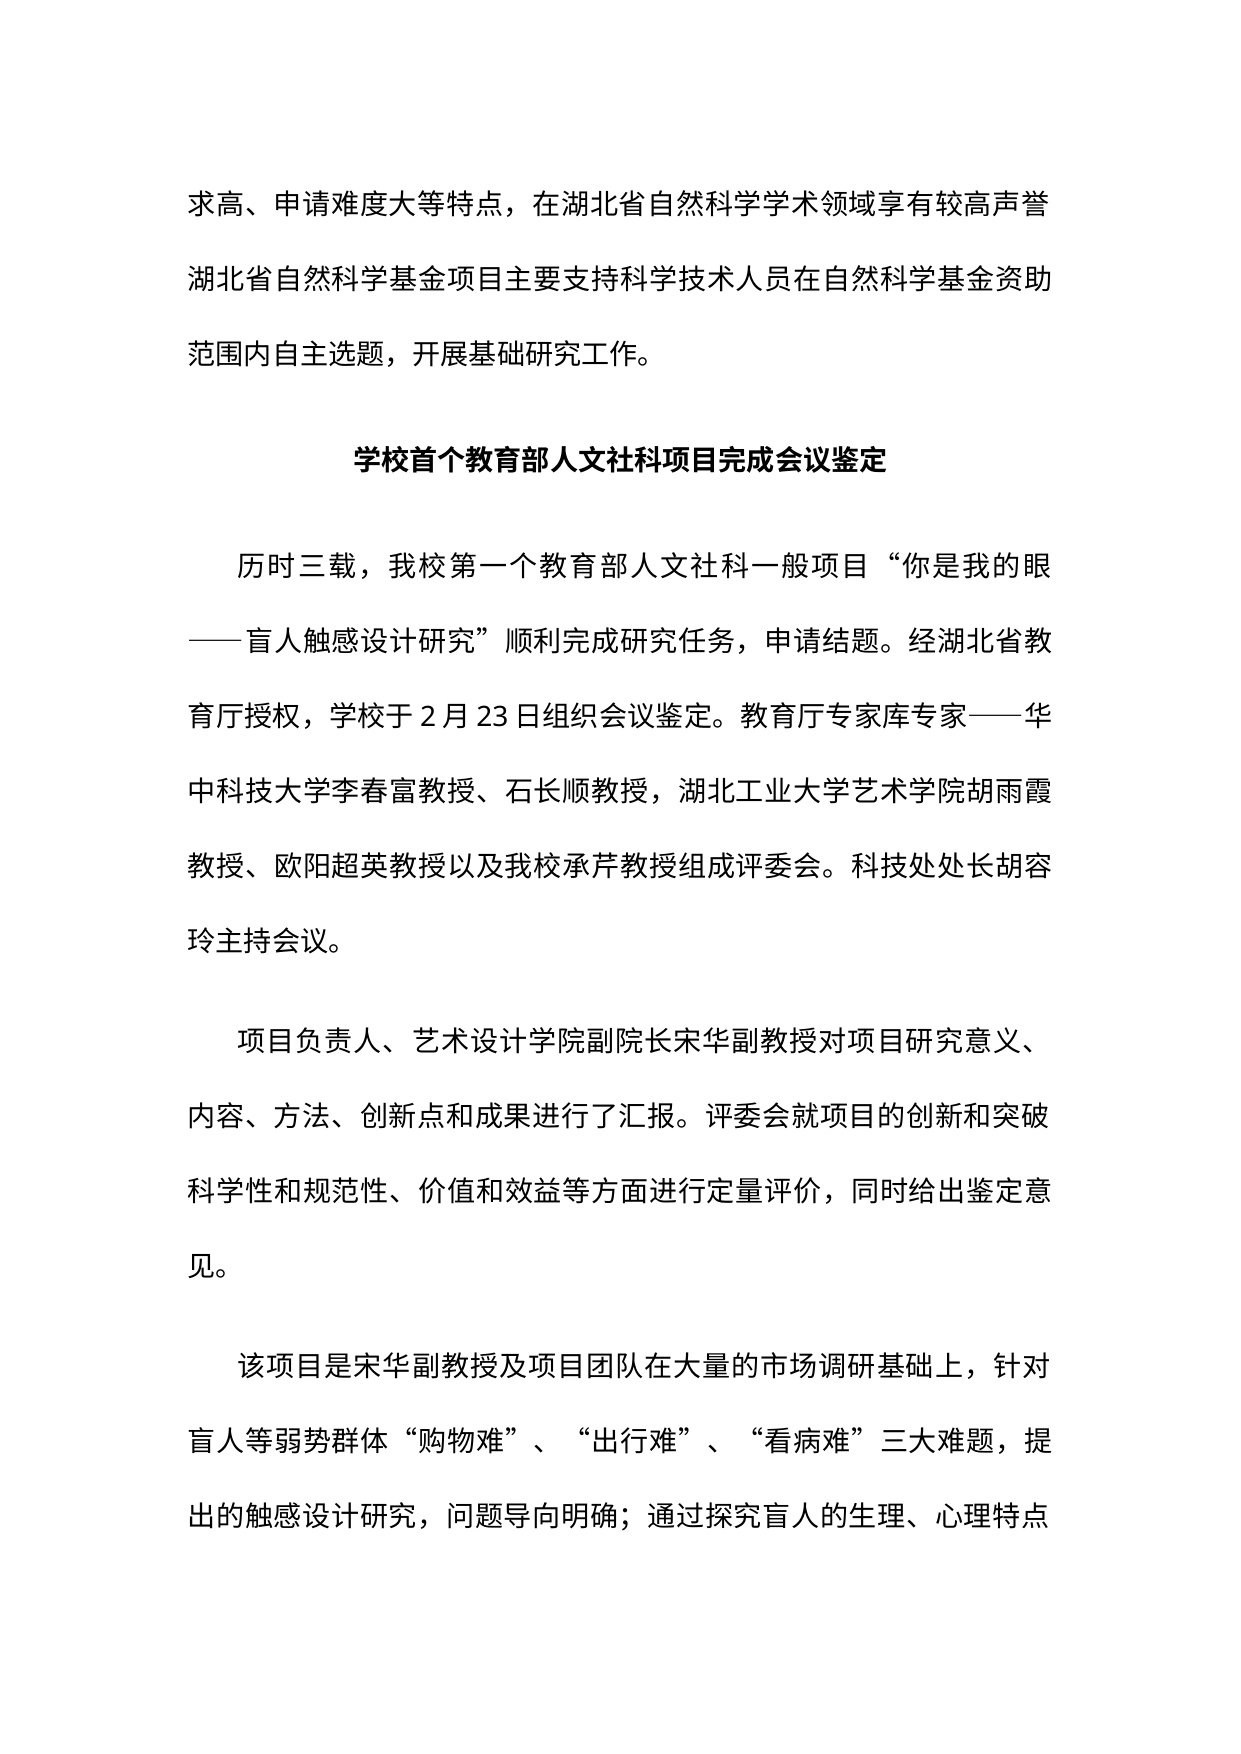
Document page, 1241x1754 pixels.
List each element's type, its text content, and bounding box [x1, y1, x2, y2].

subtitle 学校首个教育部人文社科项目完成会议鉴定 [219, 421, 1021, 496]
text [187, 164, 1053, 389]
text 项目负责人、艺术设计学院副院长宋华副教授对项目研究意义、内容、方法、创新点和成果进行了汇报。评委会就项目的创新和突破、科学性和规范性、价值和效益等方面进行定量评价，同时给出鉴定意见。 [187, 1002, 1053, 1302]
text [187, 1327, 1053, 1552]
text 历时三载，我校第一个教育部人文社科一般项目“你是我的眼——盲人触感设计研究”顺利完成研究任务，申请结题。经湖北省教育厅授权，学校于2月23日组织会议鉴定。教育厅专家库专家——华中科技大学李春富教授、石长顺教授，湖北工业大学艺术学院胡雨霞教授、欧阳超英教授以及我校承芹教授组成评委会。科技处处长胡容玲主持会议。 [187, 527, 1053, 977]
